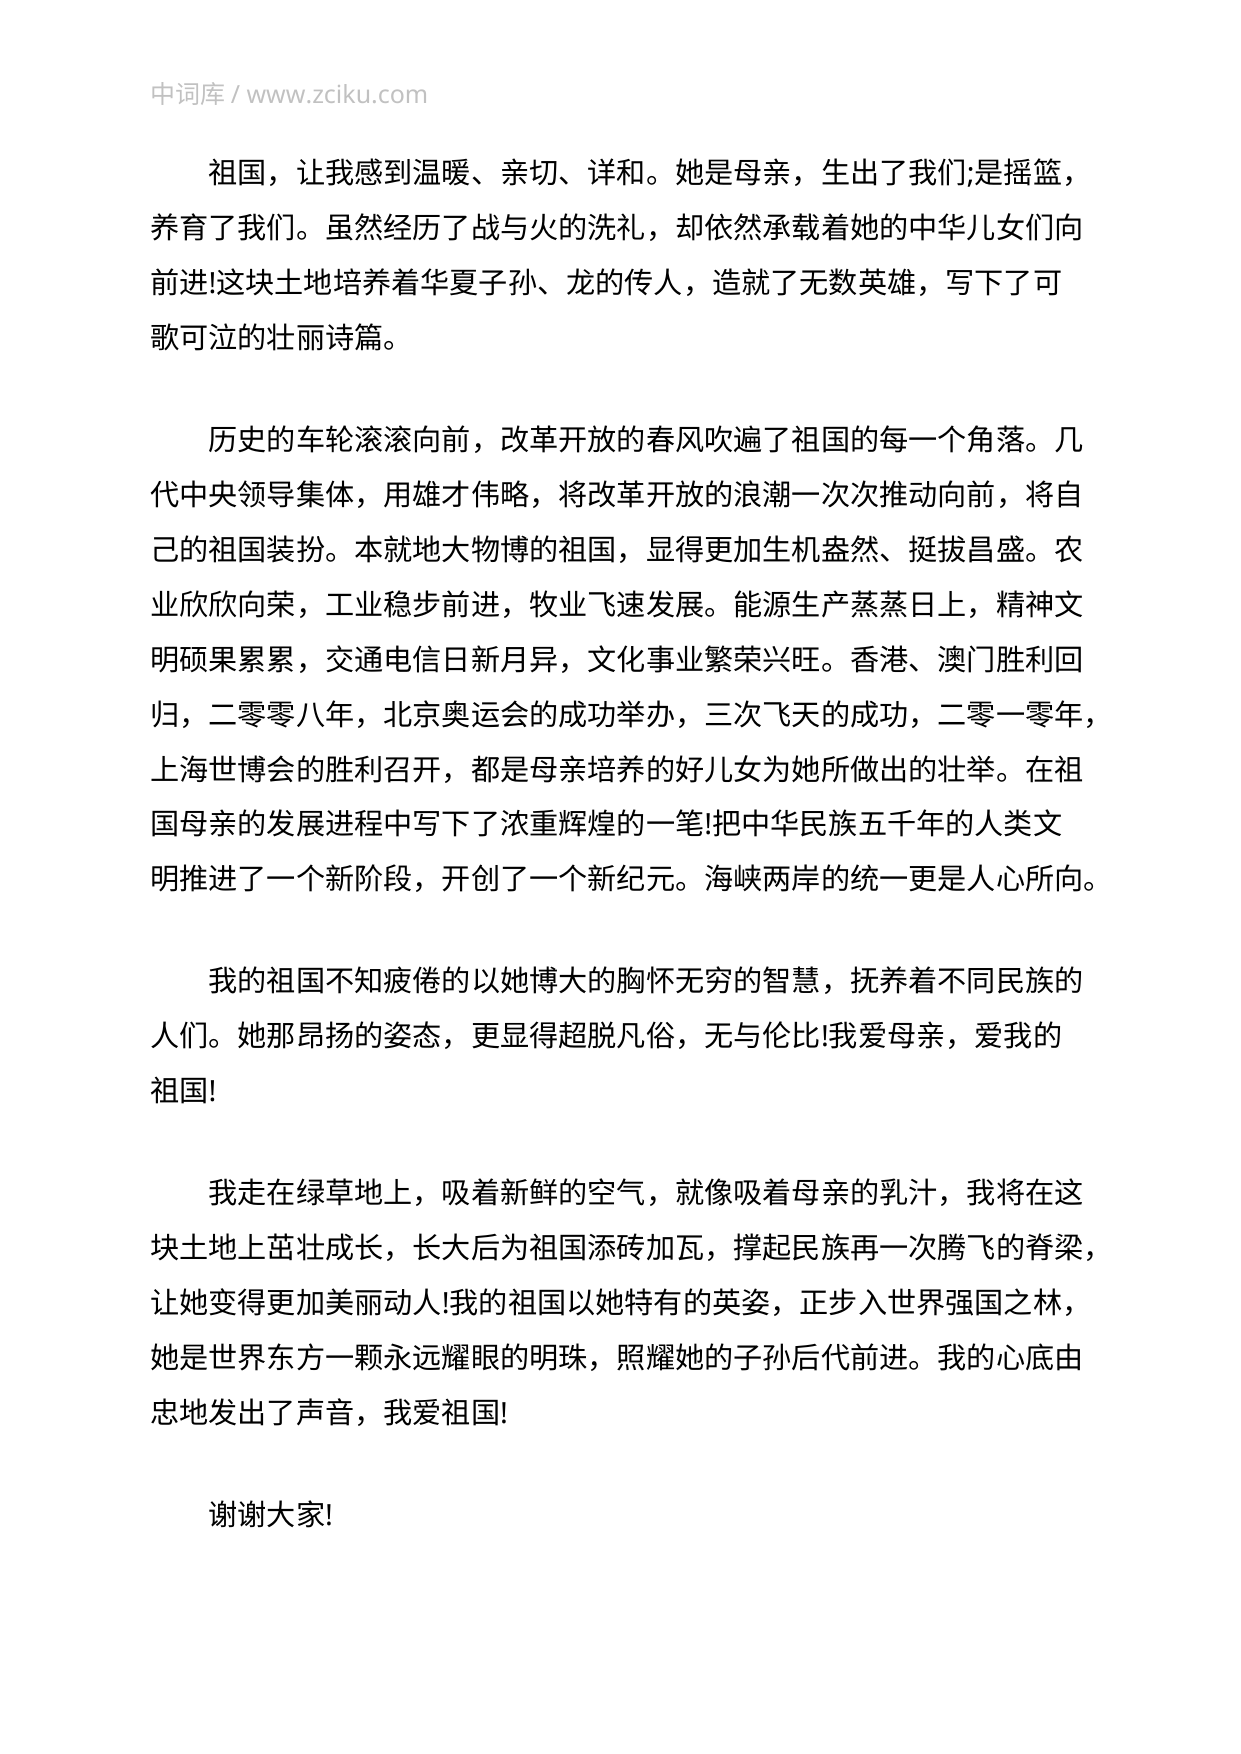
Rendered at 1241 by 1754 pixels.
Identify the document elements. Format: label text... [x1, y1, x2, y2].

text 历史的车轮滚滚向前，改革开放的春风吹遍了祖国的每一个角落。几代中央领导集体，用雄才伟略，将改革开放的浪潮一次次推动向前，将自己的祖国装扮。本就地大物博的祖国，显得更加生机盎然、挺拔昌盛。农业欣欣向荣，工业稳步前进，牧业飞速发展。能源生产蒸蒸日上，精神文明硕果累累，交通电信日新月异，文化事业繁荣兴旺。香港、澳门胜利回归，二零零八年，北京奥运会的成功举办，三次飞天的成功，二零一零年，上海世博会的胜利召开，都是母亲培养的好儿女为她所做出的壮举。在祖国母亲的发展进程中写下了浓重辉煌的一笔!把中华民族五千年的人类文明推进了一个新阶段，开创了一个新纪元。海峡两岸的统一更是人心所向。 [150, 417, 1090, 898]
text 我走在绿草地上，吸着新鲜的空气，就像吸着母亲的乳汁，我将在这块土地上茁壮成长，长大后为祖国添砖加瓦，撑起民族再一次腾飞的脊梁，让她变得更加美丽动人!我的祖国以她特有的英姿，正步入世界强国之林，她是世界东方一颗永远耀眼的明珠，照耀她的子孙后代前进。我的心底由忠地发出了声音，我爱祖国! [150, 1169, 1090, 1432]
text 谢谢大家! [150, 1491, 1090, 1534]
text 祖国，让我感到温暖、亲切、详和。她是母亲，生出了我们;是摇篮，养育了我们。虽然经历了战与火的洗礼，却依然承载着她的中华儿女们向前进!这块土地培养着华夏子孙、龙的传人，造就了无数英雄，写下了可歌可泣的壮丽诗篇。 [150, 150, 1090, 357]
text 我的祖国不知疲倦的以她博大的胸怀无穷的智慧，抚养着不同民族的人们。她那昂扬的姿态，更显得超脱凡俗，无与伦比!我爱母亲，爱我的祖国! [150, 958, 1090, 1110]
